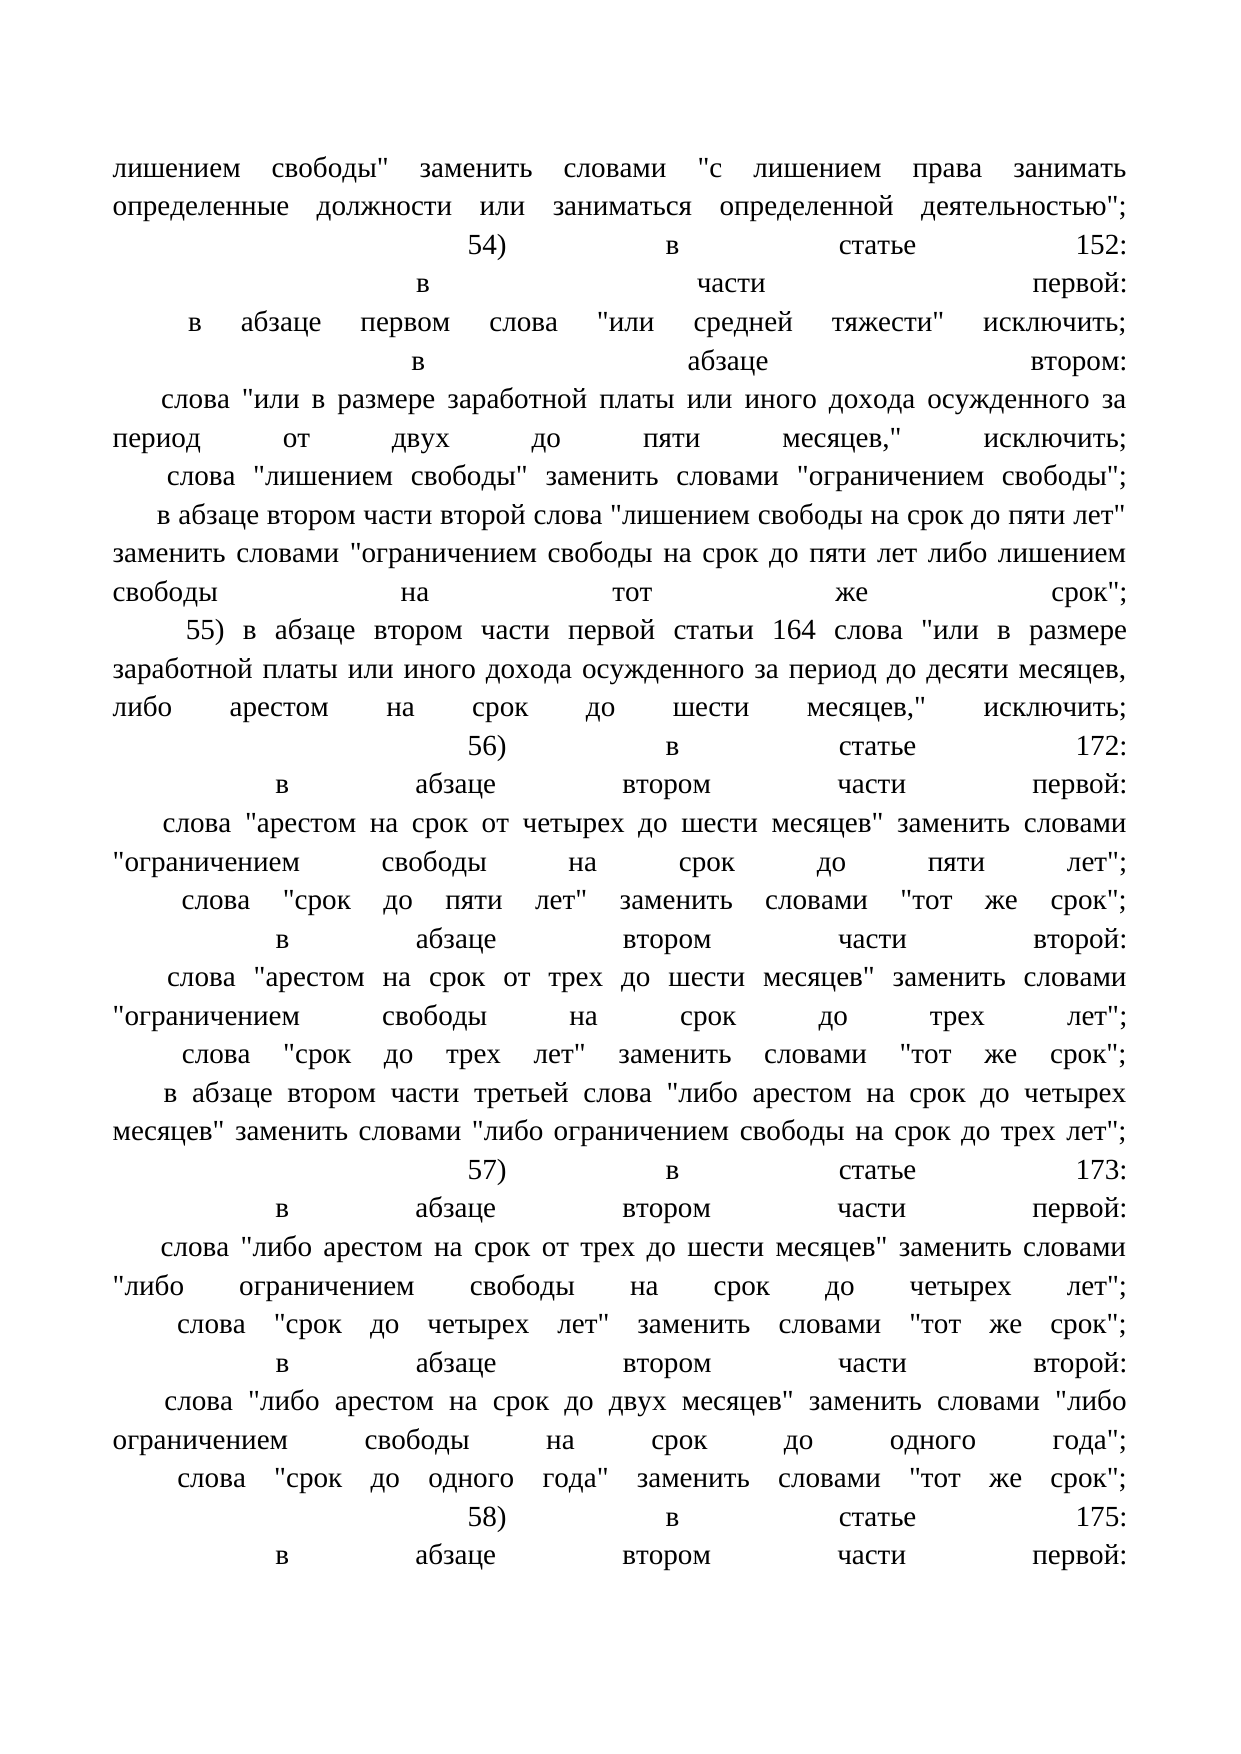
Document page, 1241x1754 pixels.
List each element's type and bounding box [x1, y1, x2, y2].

text [112, 150, 1128, 1571]
